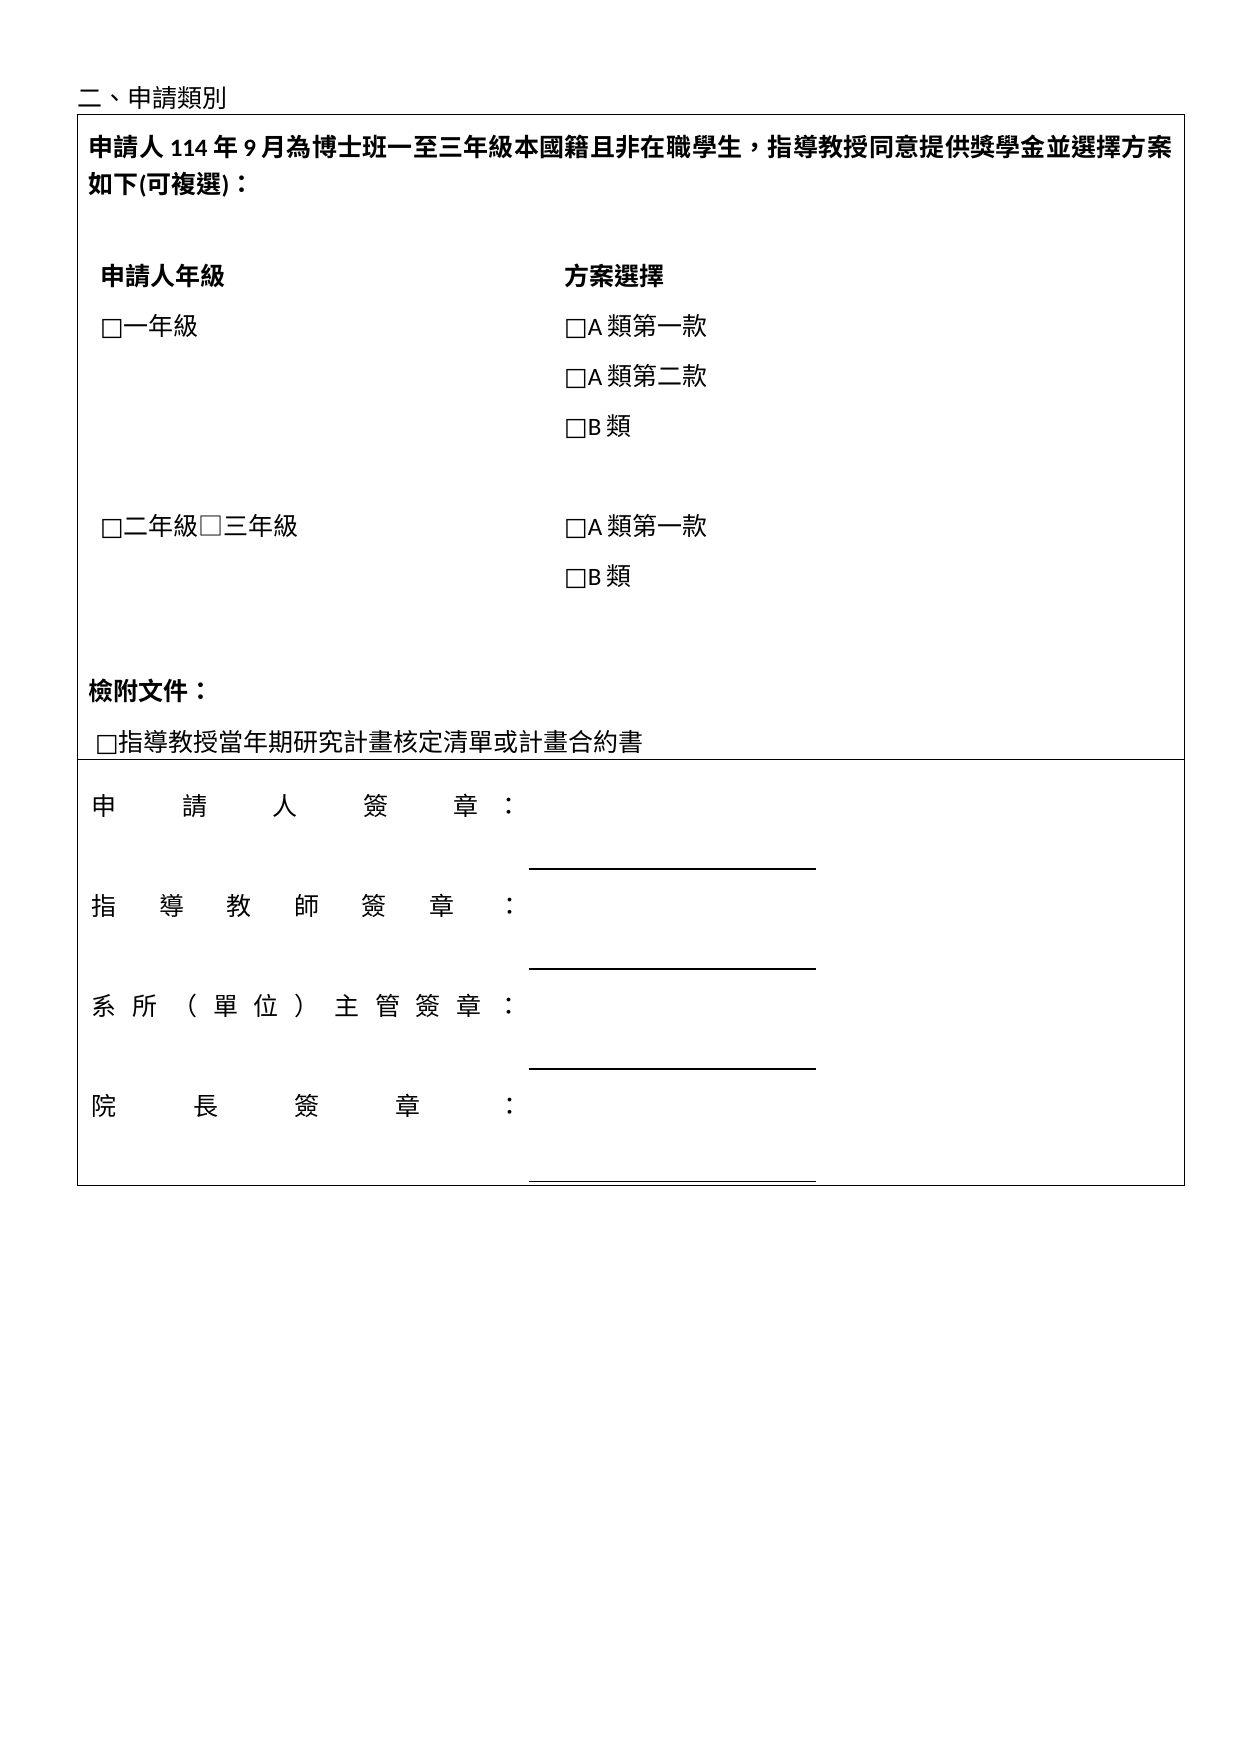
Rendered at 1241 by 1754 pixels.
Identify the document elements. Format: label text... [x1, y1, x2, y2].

table_cell [78, 760, 1184, 1185]
text 二、申請類別 [77, 77, 1163, 114]
table_header 申請人114年9月為博士班一至三年級本國籍且非在職學生，指導教授同意提供獎學金並選擇方案如下(可複選)： 檢附文件： □指導教授當年期研究計畫核定清單或計畫合約書 [78, 115, 1184, 759]
